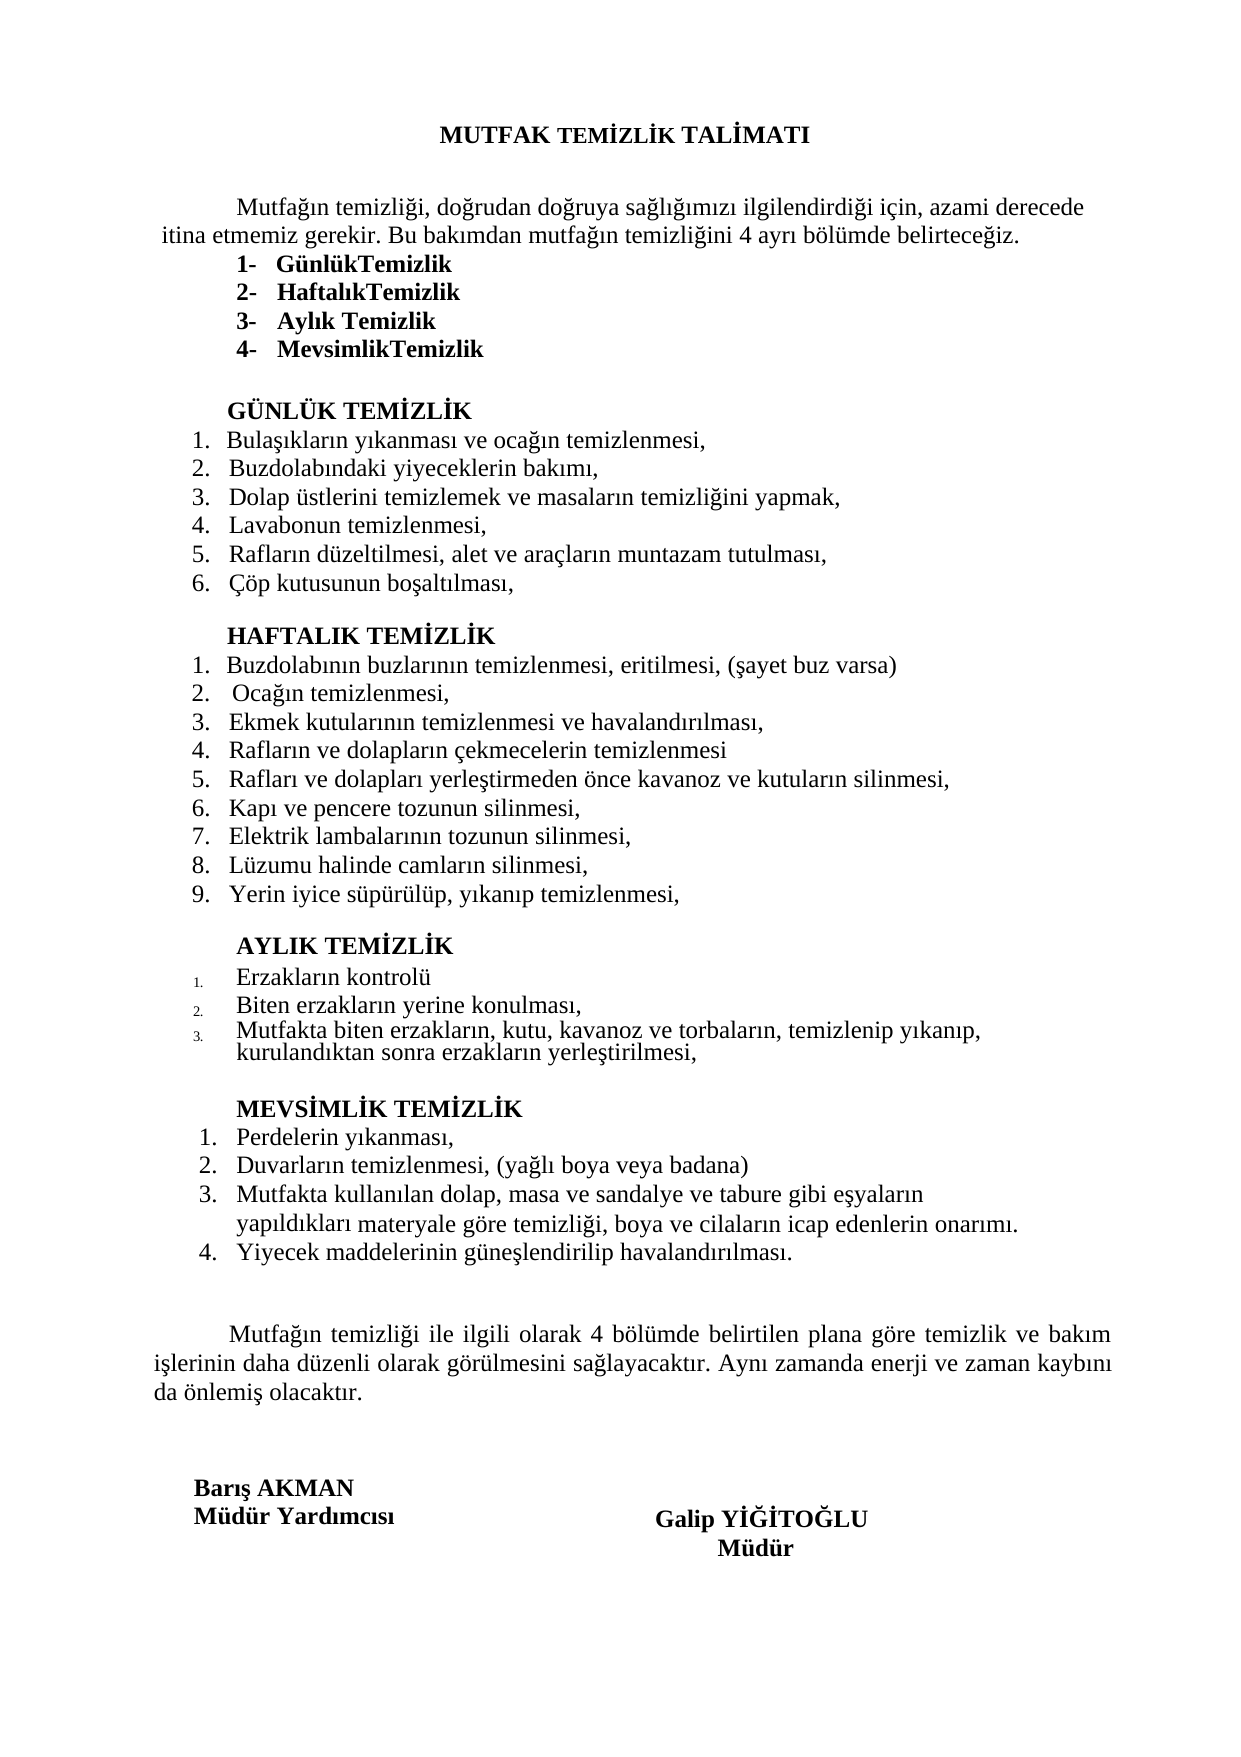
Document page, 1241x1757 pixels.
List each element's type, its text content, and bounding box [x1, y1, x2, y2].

text MUTFAK TEMİZLİK TALİMATI [108, 120, 1141, 149]
subtitle HAFTALIK TEMİZLİK [227, 622, 1196, 650]
list Rafların ve dolapların çekmecelerin temizlenmesi [192, 736, 1196, 765]
list Lüzumu halinde camların silinmesi, [192, 851, 1196, 879]
subtitle Aylık Temizlik [236, 306, 1196, 335]
subtitle GÜNLÜK TEMİZLİK [227, 396, 1196, 425]
list Biten erzakların yerine konulması, [193, 992, 1196, 1019]
list Erzakların kontrolü [193, 961, 1196, 992]
list Bulaşıkların yıkanması ve ocağın temizlenmesi, [192, 425, 1196, 454]
list Mutfakta biten erzakların, kutu, kavanoz ve torbaların, temizlenip yıkanıp, kurulandıktan sonra erzakların yerleştirilmesi, [193, 1021, 982, 1066]
text Galip YİĞİTOĞLU [655, 1504, 1196, 1533]
list MevsimlikTemizlik [236, 335, 1196, 363]
list Buzdolabının buzlarının temizlenmesi, eritilmesi, (şayet buz varsa) [192, 650, 1196, 679]
list HaftalıkTemizlik [236, 278, 1196, 306]
subtitle Barış AKMAN Müdür Yardımcısı [194, 1473, 420, 1530]
list Mutfakta kullanılan dolap, masa ve sandalye ve tabure gibi eşyaların [199, 1181, 1196, 1209]
list Çöp kutusunun boşaltılması, [192, 568, 1196, 597]
list Yiyecek maddelerinin güneşlendirilip havalandırılması. [199, 1238, 1196, 1266]
subtitle AYLIK TEMİZLİK [236, 931, 1196, 960]
list Dolap üstlerini temizlemek ve masaların temizliğini yapmak, [192, 482, 1196, 511]
text Müdür [655, 1533, 1196, 1562]
subtitle GünlükTemizlik [236, 249, 1196, 278]
text Mutfağın temizliği ile ilgili olarak 4 bölümde belirtilen plana göre temizlik ve bakım işlerinin daha düzenli olarak görülmesini sağlayacaktır. Aynı zamanda enerji ve zaman kaybını da önlemiş olacaktır. [154, 1319, 1113, 1406]
subtitle MEVSİMLİK TEMİZLİK [236, 1095, 1196, 1123]
list Ekmek kutularının temizlenmesi ve havalandırılması, [192, 708, 1196, 736]
text yapıldıkları materyale göre temizliği, boya ve cilaların icap edenlerin onarımı. [236, 1209, 1196, 1238]
list Rafların düzeltilmesi, alet ve araçların muntazam tutulması, [192, 539, 1196, 568]
list Rafları ve dolapları yerleştirmeden önce kavanoz ve kutuların silinmesi, [192, 765, 1196, 793]
list Ocağın temizlenmesi, [191, 679, 1196, 708]
list Perdelerin yıkanması, [199, 1123, 1196, 1152]
list Lavabonun temizlenmesi, [192, 511, 1196, 539]
list Duvarların temizlenmesi, (yağlı boya veya badana) [199, 1152, 1196, 1181]
list Elektrik lambalarının tozunun silinmesi, [192, 822, 1196, 851]
list Buzdolabındaki yiyeceklerin bakımı, [192, 454, 1196, 482]
list Yerin iyice süpürülüp, yıkanıp temizlenmesi, [192, 879, 1196, 908]
list Kapı ve pencere tozunun silinmesi, [192, 793, 1196, 822]
text Mutfağın temizliği, doğrudan doğruya sağlığımızı ilgilendirdiği için, azami derecede itina etmemiz gerekir. Bu bakımdan mutfağın temizliğini 4 ayrı bölümde belirteceğiz. [161, 193, 1086, 249]
